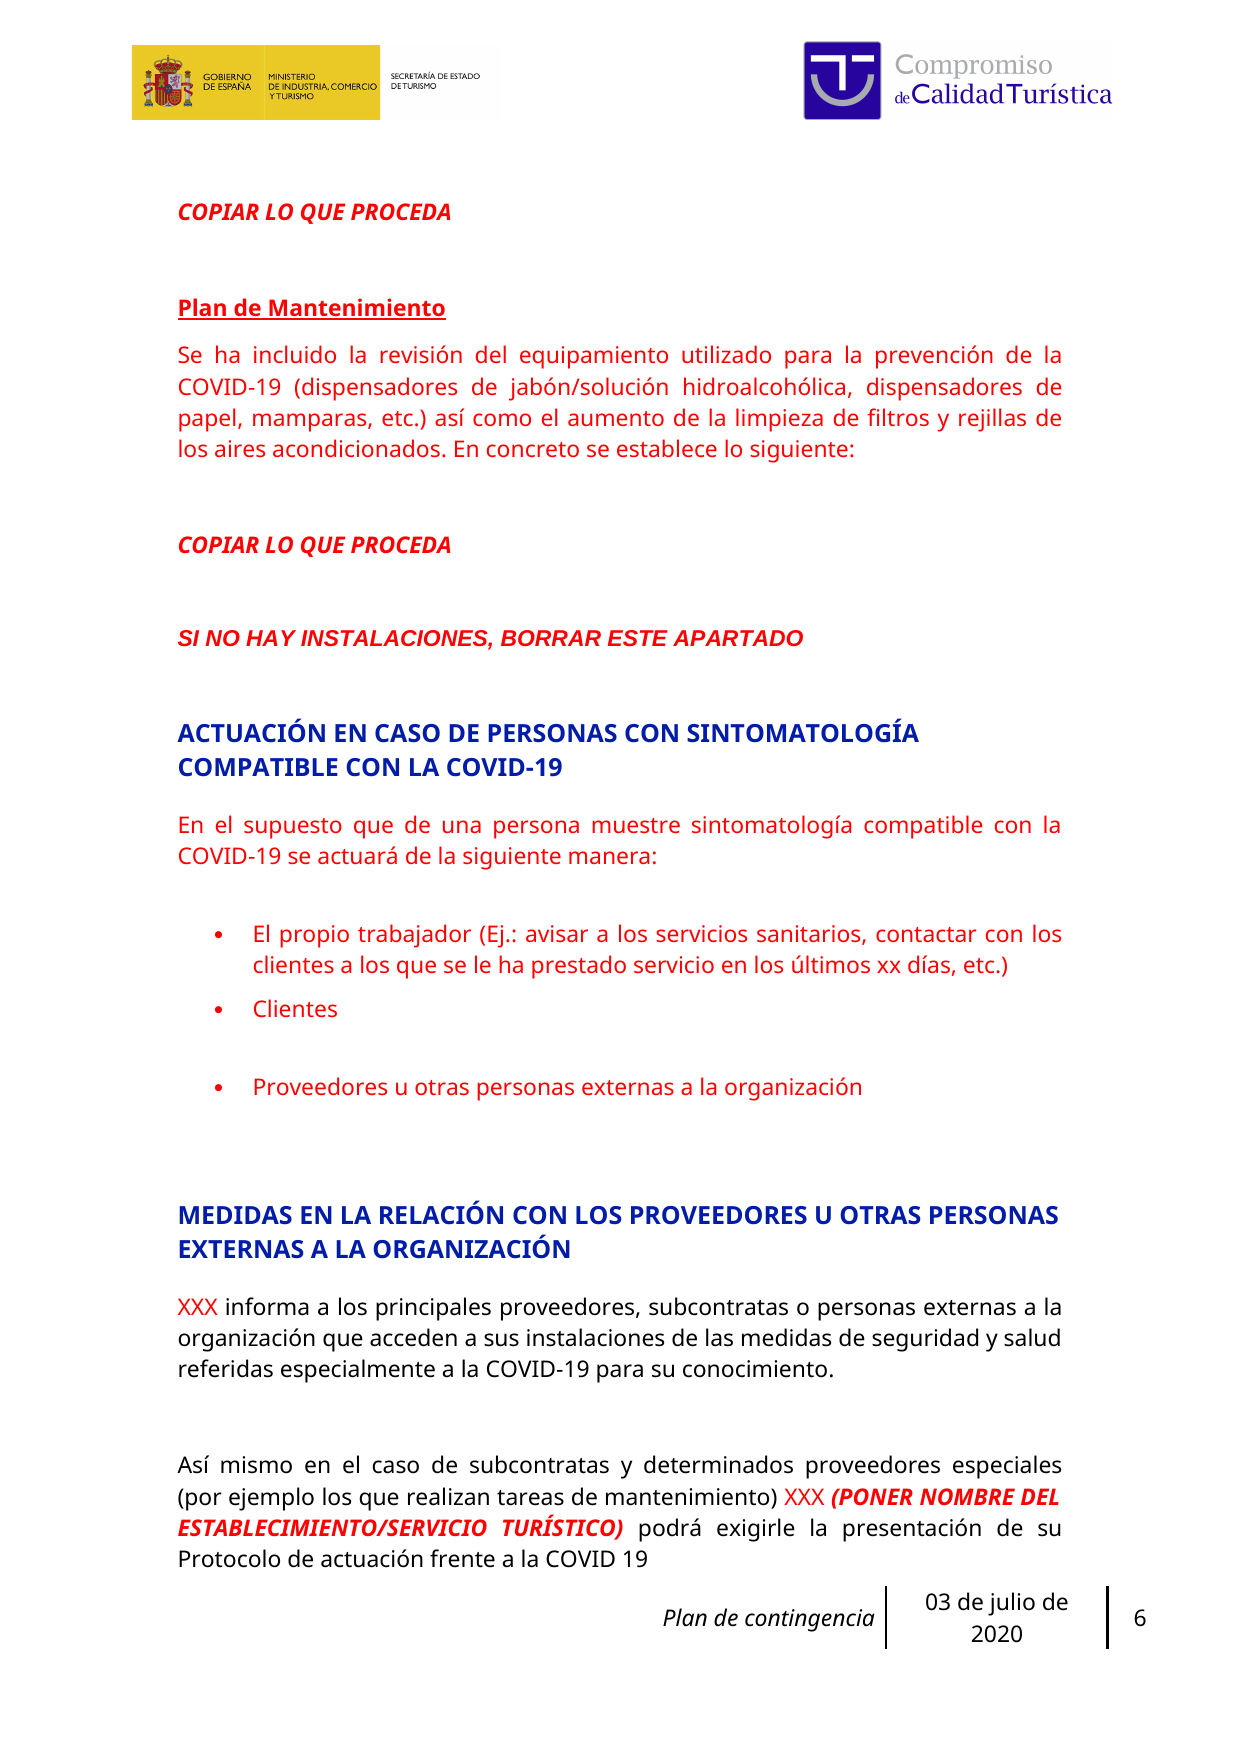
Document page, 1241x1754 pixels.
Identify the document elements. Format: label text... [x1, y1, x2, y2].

text SI NO HAY INSTALACIONES, BORRAR ESTE APARTADO [177, 625, 1063, 651]
text Plan de Mantenimiento [177, 291, 1063, 323]
text En el supuesto que de una persona muestre sintomatología compatible con la COVID-19 se actuará de la siguiente manera: [177, 809, 1063, 871]
list Proveedores u otras personas externas a la organización [215, 1071, 1063, 1102]
list Clientes [215, 993, 1063, 1024]
text COPIAR LO QUE PROCEDA [177, 196, 1063, 227]
subtitle MEDIDAS EN LA RELACIÓN CON LOS PROVEEDORES U OTRAS PERSONAS EXTERNAS A LA ORGANIZACIÓN [177, 1198, 1063, 1266]
text COPIAR LO QUE PROCEDA [177, 529, 1063, 560]
subtitle ACTUACIÓN EN CASO DE PERSONAS CON SINTOMATOLOGÍA COMPATIBLE CON LA COVID-19 [177, 716, 1063, 784]
text Así mismo en el caso de subcontratas y determinados proveedores especiales (por ejemplo los que realizan tareas de mantenimiento) XXX (PONER NOMBRE DEL ESTABLECIMIENTO/SERVICIO TURÍSTICO) podrá exigirle la presentación de su Protocolo de actuación frente a la COVID 19 [177, 1449, 1063, 1574]
picture [131, 45, 501, 120]
list El propio trabajador (Ej.: avisar a los servicios sanitarios, contactar con los clientes a los que se le ha prestado servicio en los últimos xx días, etc.) [215, 918, 1063, 980]
text XXX informa a los principales proveedores, subcontratas o personas externas a la organización que acceden a sus instalaciones de las medidas de seguridad y salud referidas especialmente a la COVID-19 para su conocimiento. [177, 1291, 1063, 1385]
text Se ha incluido la revisión del equipamiento utilizado para la prevención de la COVID-19 (dispensadores de jabón/solución hidroalcohólica, dispensadores de papel, mamparas, etc.) así como el aumento de la limpieza de filtros y rejillas de los aires acondicionados. En concreto se establece lo siguiente: [177, 339, 1063, 464]
